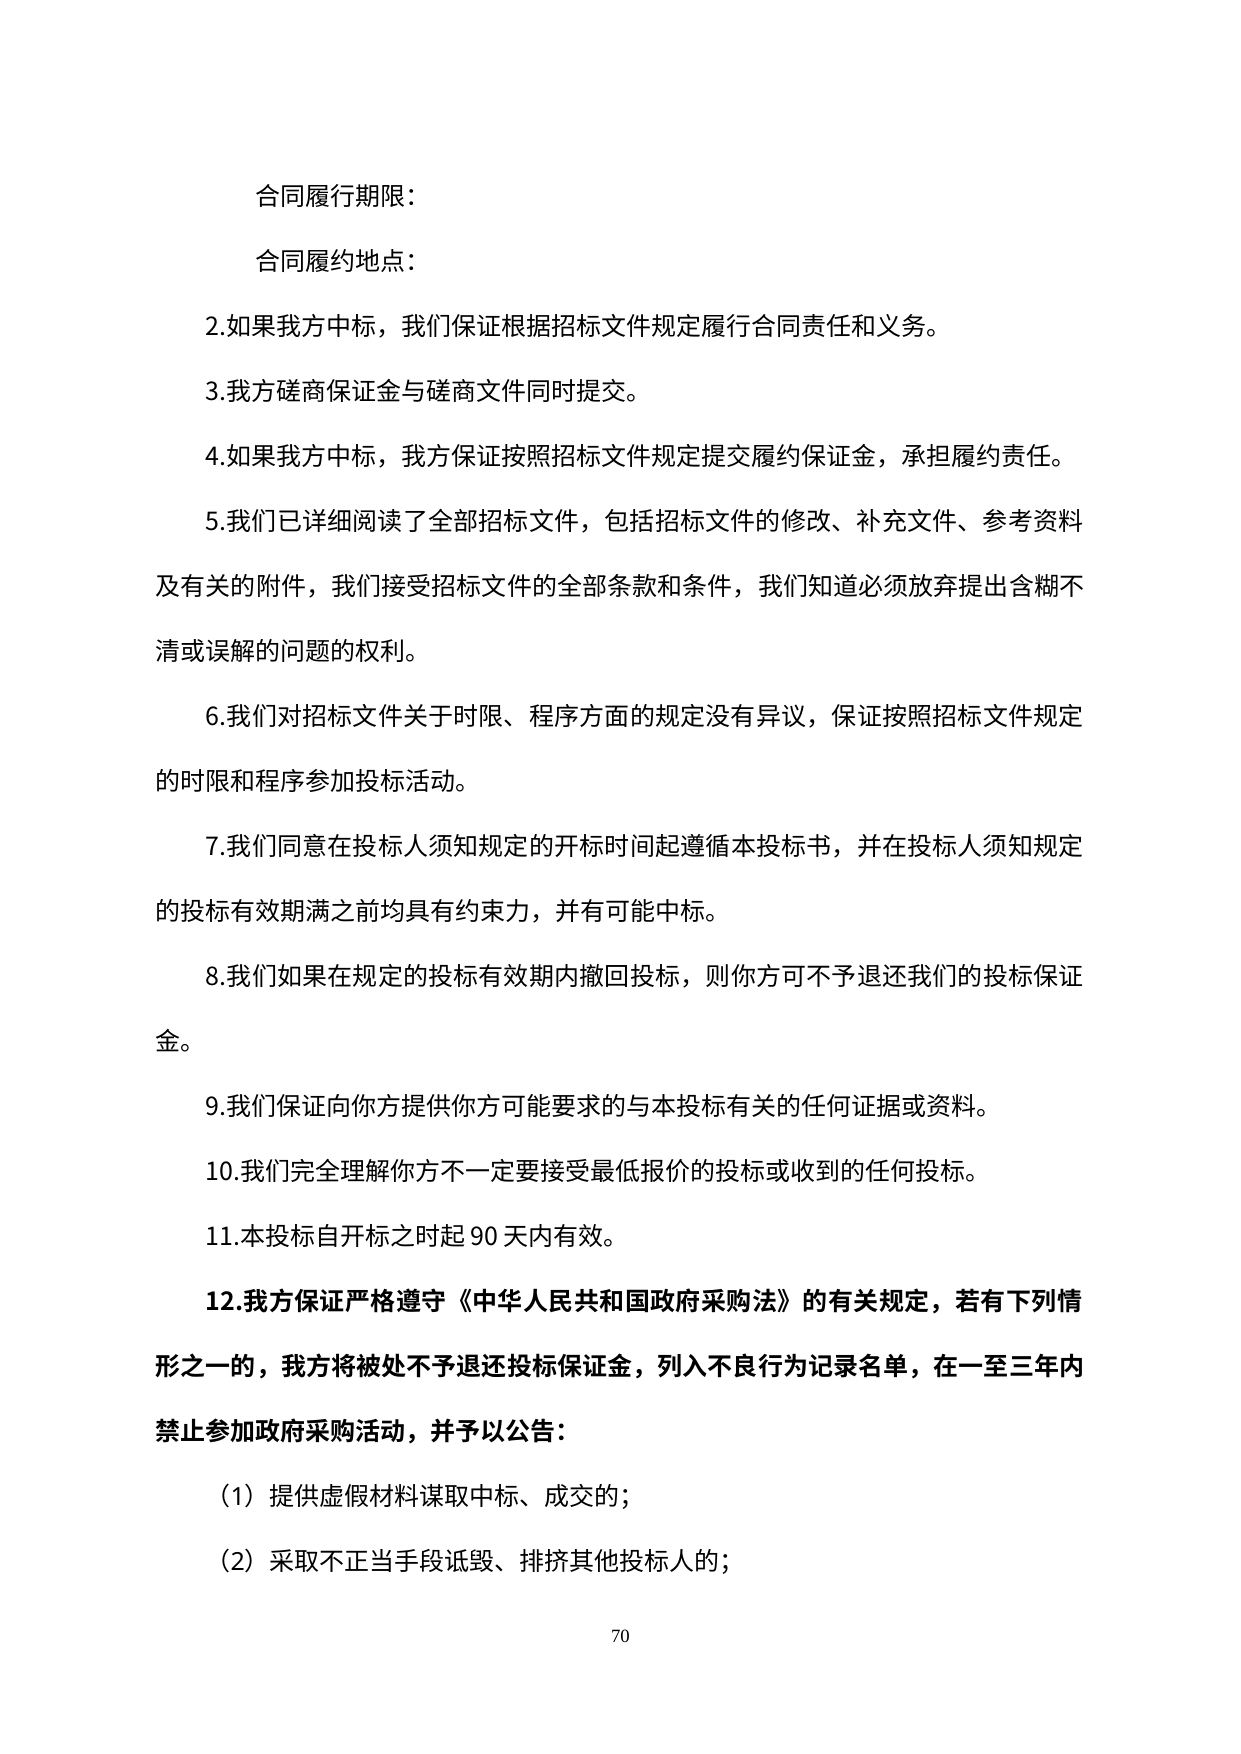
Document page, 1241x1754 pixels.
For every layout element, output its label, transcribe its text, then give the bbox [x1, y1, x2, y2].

text 12.我方保证严格遵守《中华人民共和国政府采购法》的有关规定，若有下列情形之一的，我方将被处不予退还投标保证金，列入不良行为记录名单，在一至三年内禁止参加政府采购活动，并予以公告： [155, 1267, 1085, 1462]
text （1）提供虚假材料谋取中标、成交的； [155, 1462, 1085, 1527]
text （2）采取不正当手段诋毁、排挤其他投标人的； [155, 1527, 1085, 1592]
text 2.如果我方中标，我们保证根据招标文件规定履行合同责任和义务。 [155, 292, 1085, 357]
text 5.我们已详细阅读了全部招标文件，包括招标文件的修改、补充文件、参考资料及有关的附件，我们接受招标文件的全部条款和条件，我们知道必须放弃提出含糊不清或误解的问题的权利。 [155, 487, 1085, 682]
text 合同履约地点： [155, 227, 1085, 292]
text 10.我们完全理解你方不一定要接受最低报价的投标或收到的任何投标。 [155, 1137, 1085, 1202]
text 11.本投标自开标之时起90天内有效。 [155, 1202, 1085, 1267]
text 3.我方磋商保证金与磋商文件同时提交。 [155, 357, 1085, 422]
text 合同履行期限： [155, 162, 1085, 227]
text 8.我们如果在规定的投标有效期内撤回投标，则你方可不予退还我们的投标保证金。 [155, 942, 1085, 1072]
text 7.我们同意在投标人须知规定的开标时间起遵循本投标书，并在投标人须知规定的投标有效期满之前均具有约束力，并有可能中标。 [155, 812, 1085, 942]
text 6.我们对招标文件关于时限、程序方面的规定没有异议，保证按照招标文件规定的时限和程序参加投标活动。 [155, 682, 1085, 812]
text 4.如果我方中标，我方保证按照招标文件规定提交履约保证金，承担履约责任。 [155, 422, 1085, 487]
text 9.我们保证向你方提供你方可能要求的与本投标有关的任何证据或资料。 [155, 1072, 1085, 1137]
